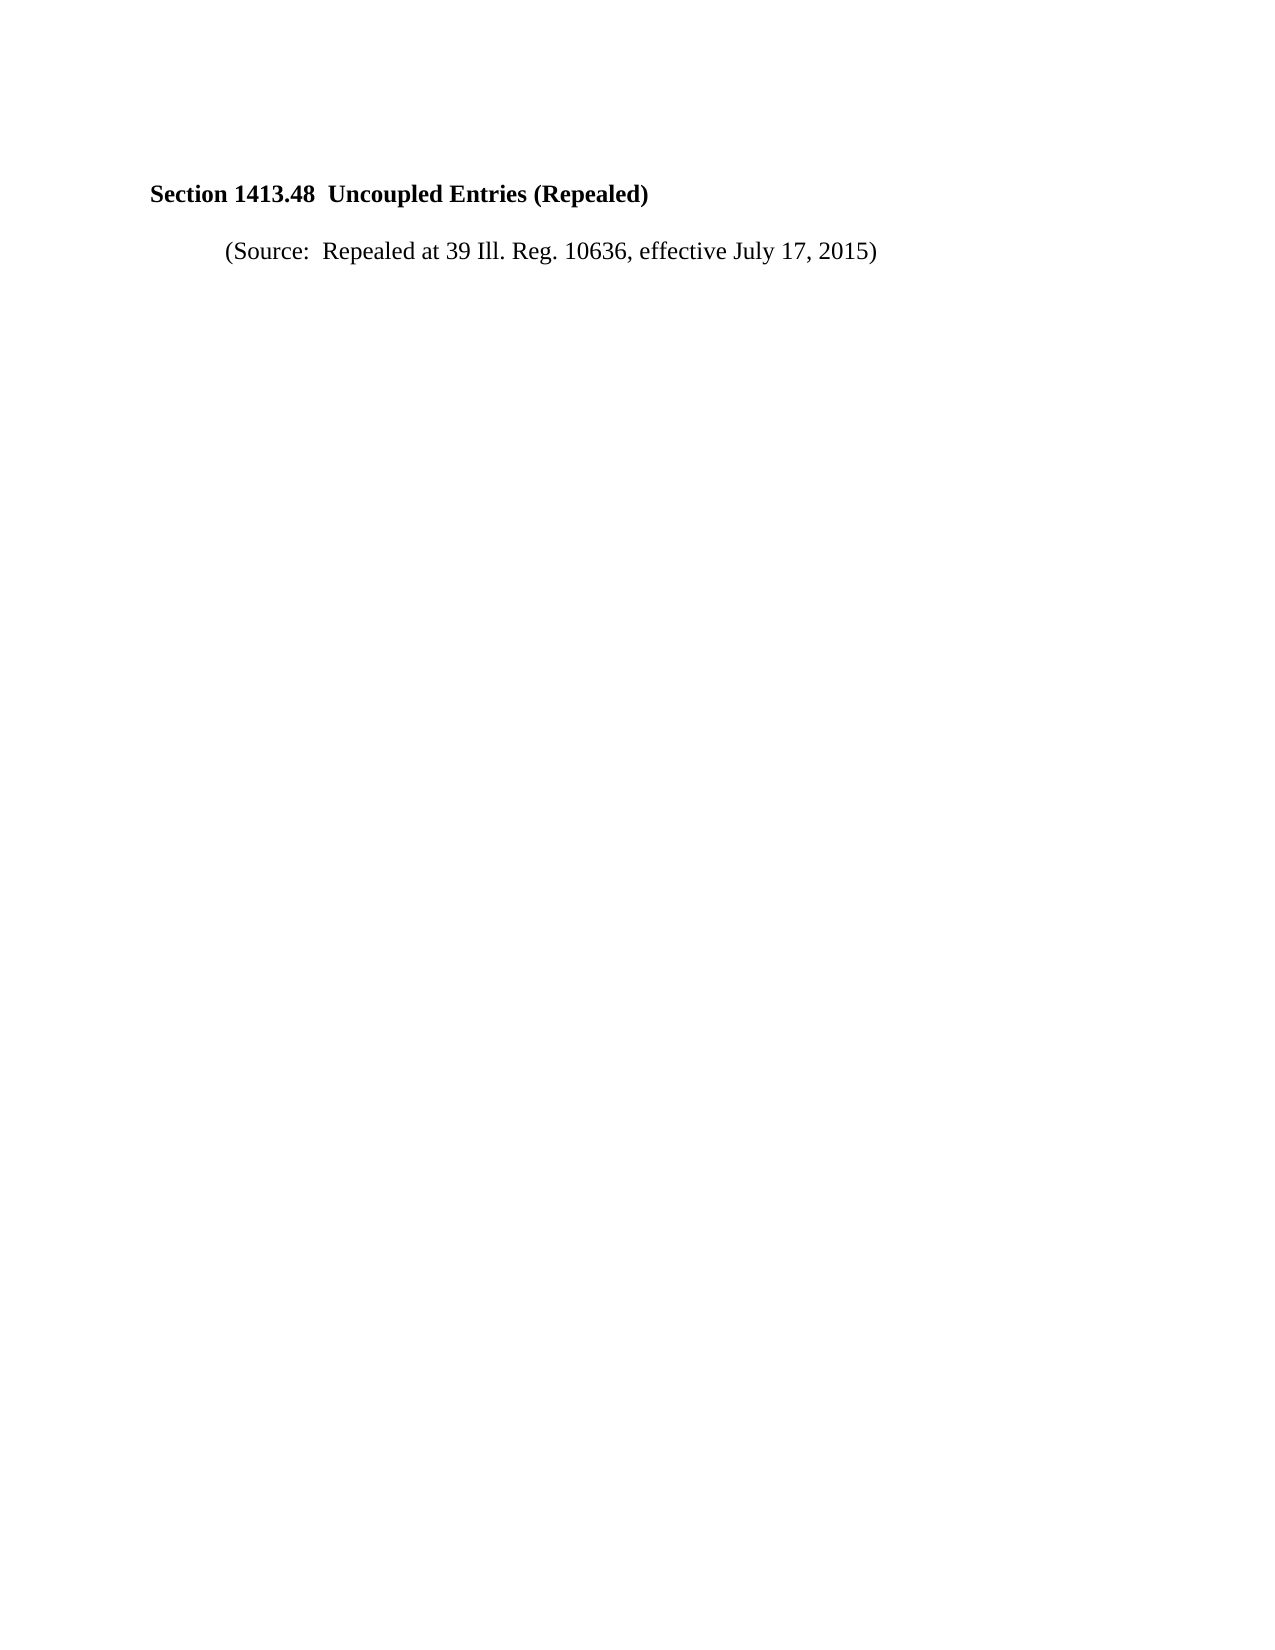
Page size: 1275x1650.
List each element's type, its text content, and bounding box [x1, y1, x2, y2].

text (Source: Repealed at 39 Ill. Reg. 10636, effective July 17, 2015) [150, 236, 1125, 265]
text Section 1413.48 Uncoupled Entries (Repealed) [150, 179, 1125, 207]
